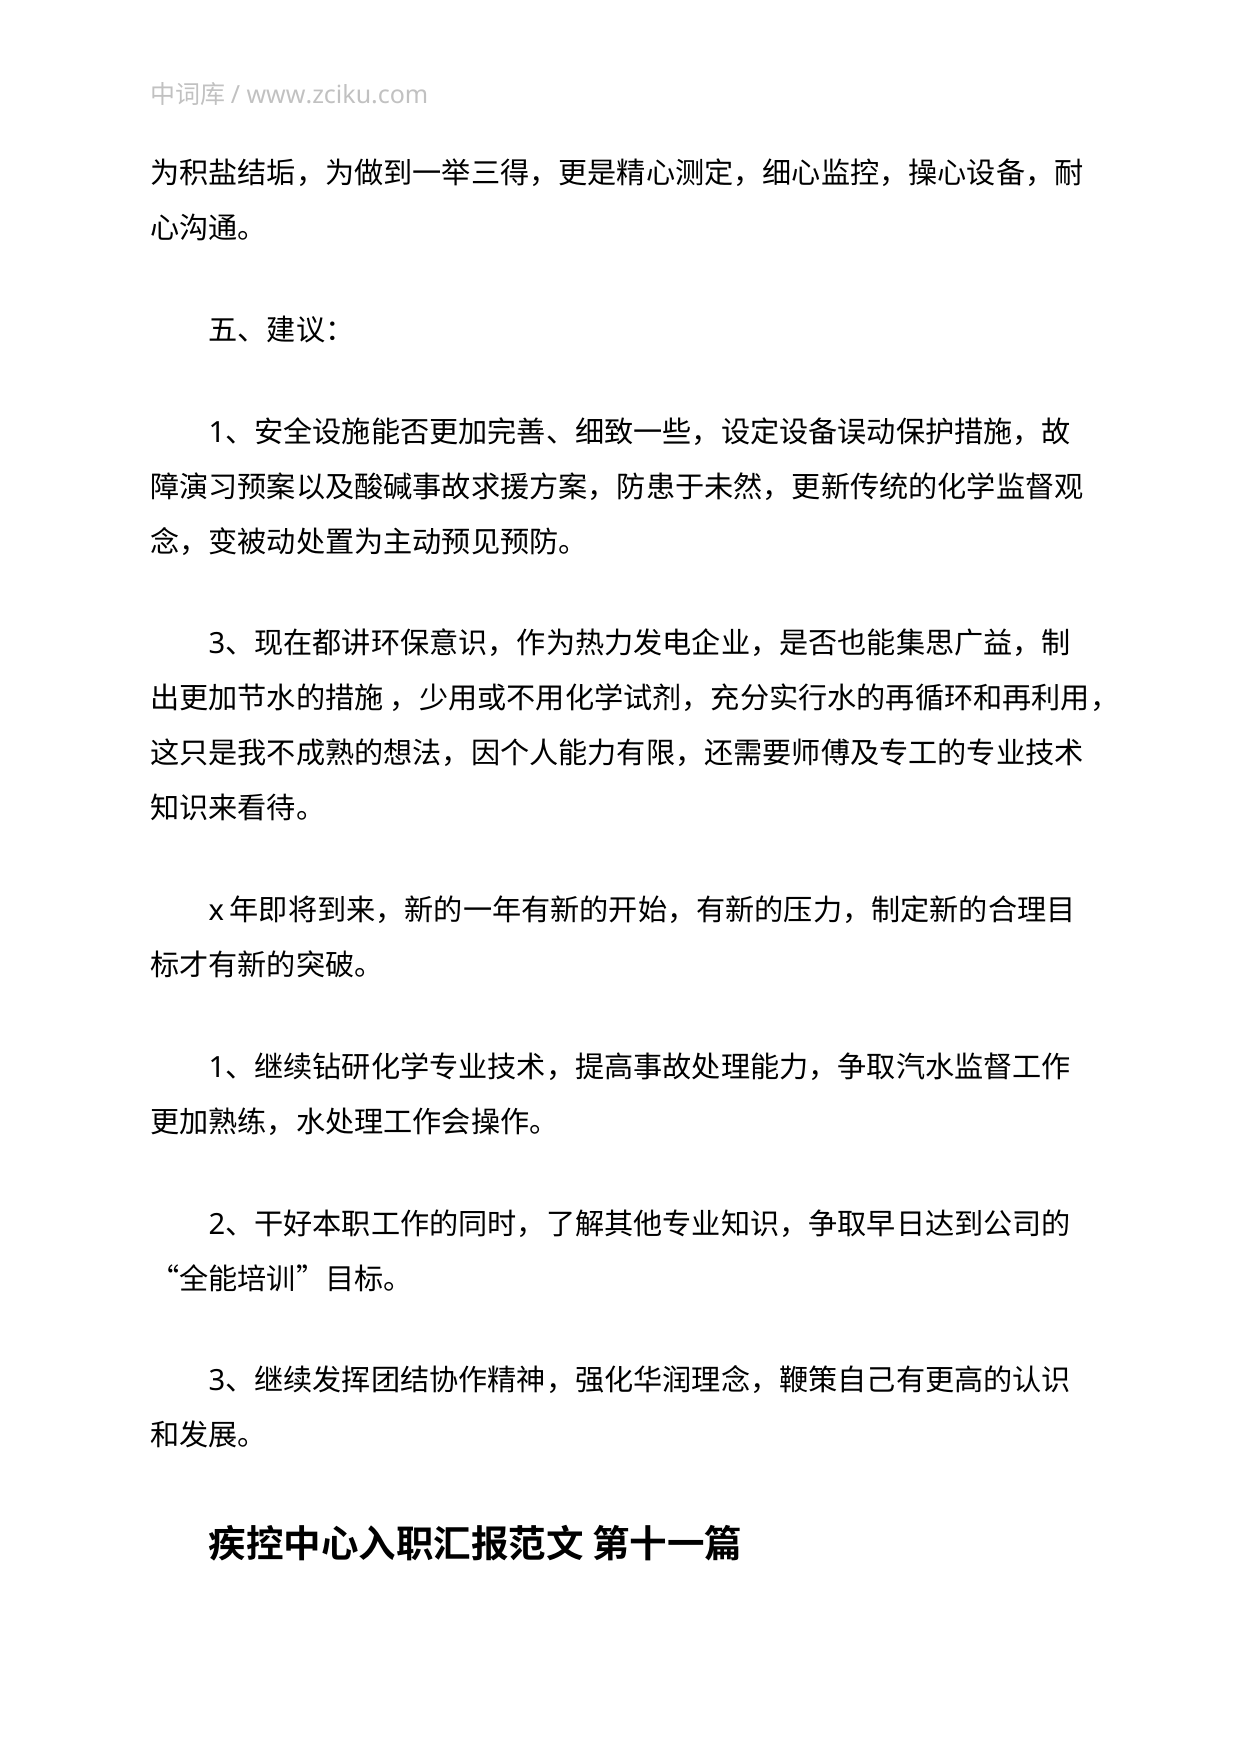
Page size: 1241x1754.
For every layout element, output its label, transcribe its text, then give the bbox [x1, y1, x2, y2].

text x年即将到来，新的一年有新的开始，有新的压力，制定新的合理目标才有新的突破。 [150, 887, 1090, 984]
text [150, 150, 1090, 247]
text 五、建议： [150, 307, 1090, 349]
text 3、现在都讲环保意识，作为热力发电企业，是否也能集思广益，制出更加节水的措施 ，少用或不用化学试剂，充分实行水的再循环和再利用，这只是我不成熟的想法，因个人能力有限，还需要师傅及专工的专业技术知识来看待。 [150, 620, 1090, 827]
text 2、干好本职工作的同时，了解其他专业知识，争取早日达到公司的“全能培训”目标。 [150, 1200, 1090, 1297]
text 3、继续发挥团结协作精神，强化华润理念，鞭策自己有更高的认识和发展。 [150, 1357, 1090, 1454]
text 1、继续钻研化学专业技术，提高事故处理能力，争取汽水监督工作更加熟练，水处理工作会操作。 [150, 1043, 1090, 1141]
text 1、安全设施能否更加完善、细致一些，设定设备误动保护措施，故障演习预案以及酸碱事故求援方案，防患于未然，更新传统的化学监督观念，变被动处置为主动预见预防。 [150, 408, 1090, 561]
text 疾控中心入职汇报范文 第十一篇 [150, 1514, 1090, 1568]
